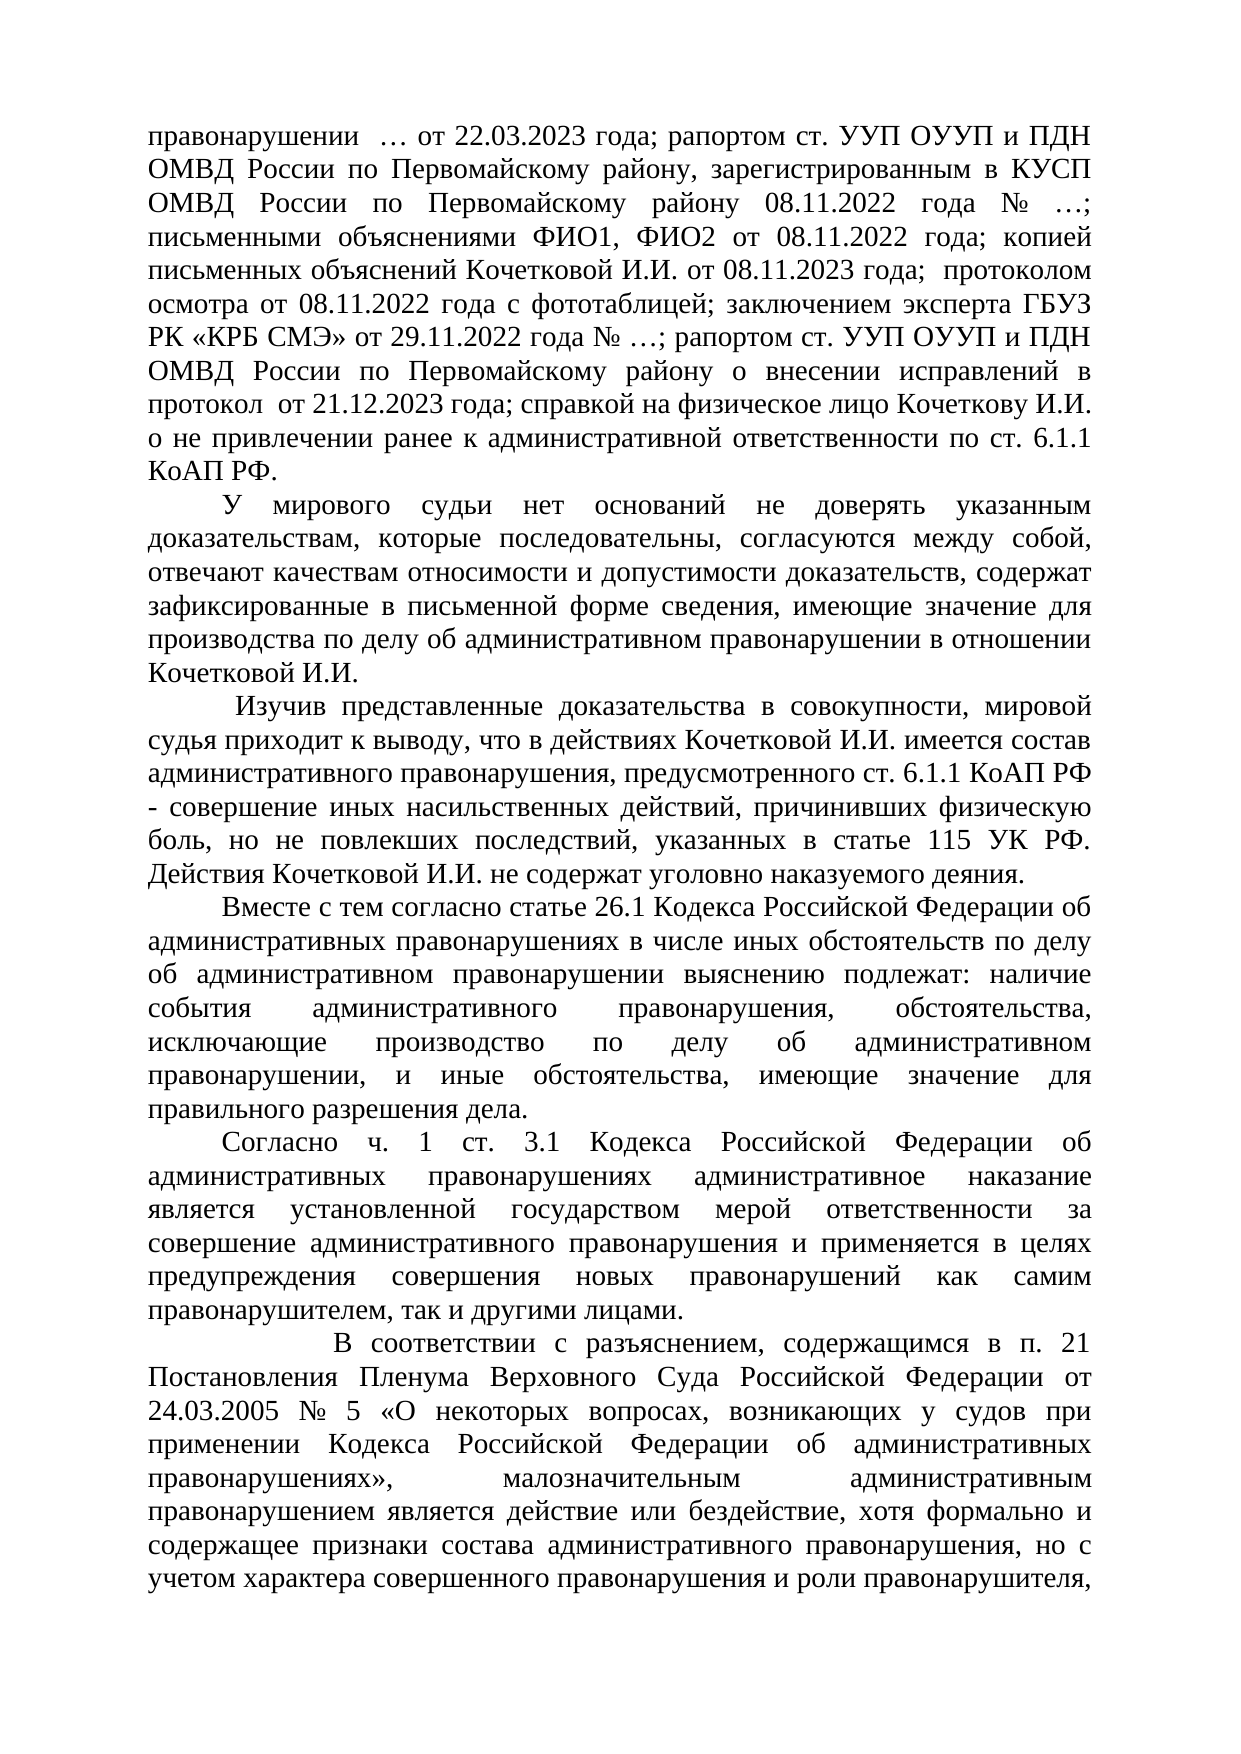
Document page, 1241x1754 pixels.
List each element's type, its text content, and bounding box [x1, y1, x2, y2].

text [148, 118, 1092, 487]
text Согласно ч. 1 ст. 3.1 Кодекса Российской Федерации об административных правонарушениях административное наказание является установленной государством мерой ответственности за совершение административного правонарушения и применяется в целях предупреждения совершения новых правонарушений как самим правонарушителем, так и другими лицами. [148, 1124, 1092, 1326]
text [148, 1326, 1092, 1594]
text У мирового судьи нет оснований не доверять указанным доказательствам, которые последовательны, согласуются между собой, отвечают качествам относимости и допустимости доказательств, содержат зафиксированные в письменной форме сведения, имеющие значение для производства по делу об административном правонарушении в отношении Кочетковой И.И. [148, 487, 1092, 688]
text Вместе с тем согласно статье 26.1 Кодекса Российской Федерации об административных правонарушениях в числе иных обстоятельств по делу об административном правонарушении выяснению подлежат: наличие события административного правонарушения, обстоятельства, исключающие производство по делу об административном правонарушении, и иные обстоятельства, имеющие значение для правильного разрешения дела. [148, 889, 1092, 1124]
text Изучив представленные доказательства в совокупности, мировой судья приходит к выводу, что в действиях Кочетковой И.И. имеется состав административного правонарушения, предусмотренного ст. 6.1.1 КоАП РФ - совершение иных насильственных действий, причинивших физическую боль, но не повлекших последствий, указанных в статье 115 УК РФ. Действия Кочетковой И.И. не содержат уголовно наказуемого деяния. [148, 688, 1092, 889]
